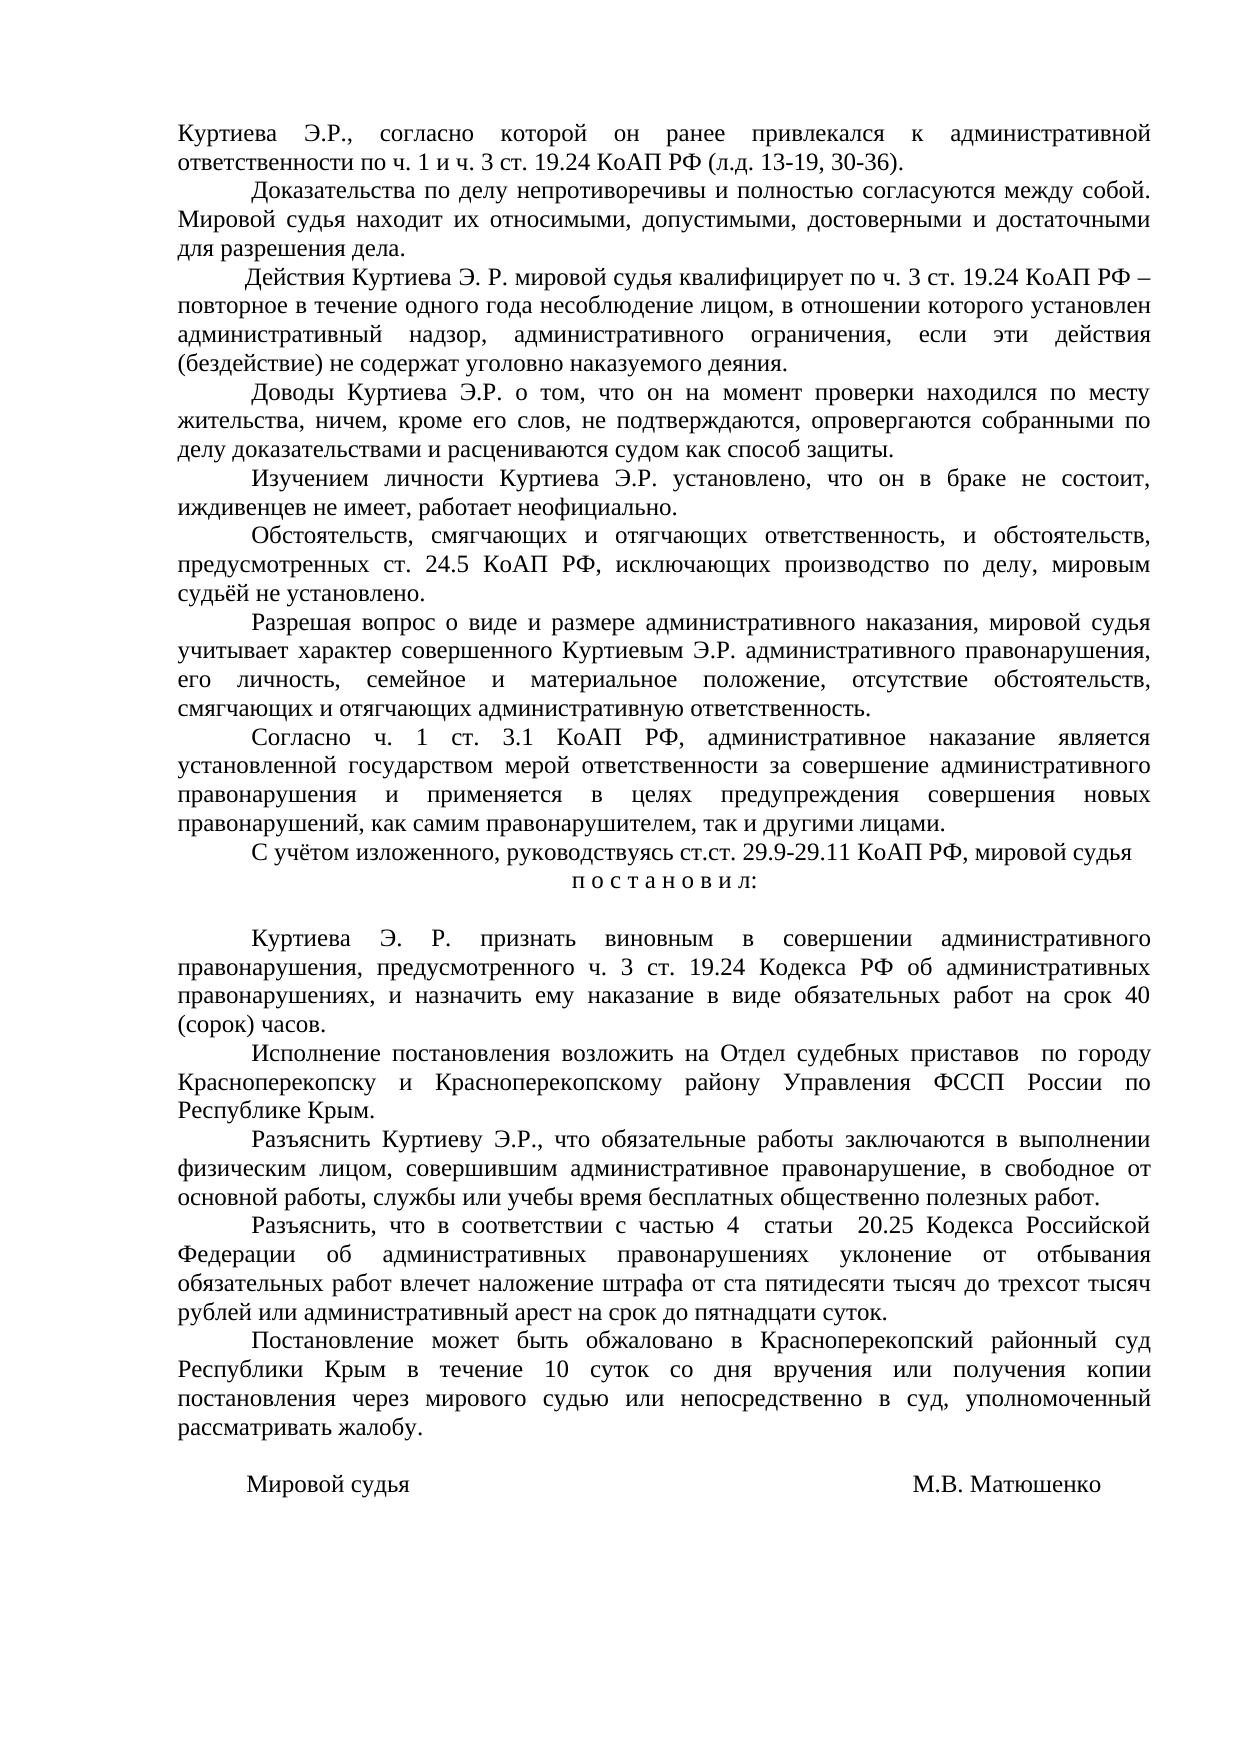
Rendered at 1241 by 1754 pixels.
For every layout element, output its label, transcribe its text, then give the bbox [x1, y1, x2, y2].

text Мировой судья М.В. Матюшенко [177, 1469, 1152, 1498]
text Постановление может быть обжаловано в Красноперекопский районный суд Республики Крым в течение 10 суток со дня вручения или получения копии постановления через мирового судью или непосредственно в суд, уполномоченный рассматривать жалобу. [177, 1326, 1152, 1441]
text Разъяснить, что в соответствии с частью 4 статьи 20.25 Кодекса Российской Федерации об административных правонарушениях уклонение от отбывания обязательных работ влечет наложение штрафа от ста пятидесяти тысяч до трехсот тысяч рублей или административный арест на срок до пятнадцати суток. [177, 1211, 1152, 1326]
text Изучением личности Куртиева Э.Р. установлено, что он в браке не состоит, иждивенцев не имеет, работает неофициально. [177, 463, 1152, 521]
text Обстоятельств, смягчающих и отягчающих ответственность, и обстоятельств, предусмотренных ст. 24.5 КоАП РФ, исключающих производство по делу, мировым судьёй не установлено. [177, 521, 1152, 607]
text Куртиева Э. Р. признать виновным в совершении административного правонарушения, предусмотренного ч. 3 ст. 19.24 Кодекса РФ об административных правонарушениях, и назначить ему наказание в виде обязательных работ на срок 40 (сорок) часов. [177, 923, 1152, 1038]
text Разъяснить Куртиеву Э.Р., что обязательные работы заключаются в выполнении физическим лицом, совершившим административное правонарушение, в свободное от основной работы, службы или учебы время бесплатных общественно полезных работ. [177, 1124, 1152, 1211]
text Разрешая вопрос о виде и размере административного наказания, мировой судья учитывает характер совершенного Куртиевым Э.Р. административного правонарушения, его личность, семейное и материальное положение, отсутствие обстоятельств, смягчающих и отягчающих административную ответственность. [177, 607, 1152, 722]
text Доказательства по делу непротиворечивы и полностью согласуются между собой. Мировой судья находит их относимыми, допустимыми, достоверными и достаточными для разрешения дела. [177, 176, 1152, 262]
text п о с т а н о в и л: [177, 866, 1152, 894]
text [177, 118, 1152, 176]
text Согласно ч. 1 ст. 3.1 КоАП РФ, административное наказание является установленной государством мерой ответственности за совершение административного правонарушения и применяется в целях предупреждения совершения новых правонарушений, как самим правонарушителем, так и другими лицами. [177, 722, 1152, 837]
text С учётом изложенного, руководствуясь ст.ст. 29.9-29.11 КоАП РФ, мировой судья [177, 837, 1152, 866]
text Доводы Куртиева Э.Р. о том, что он на момент проверки находился по месту жительства, ничем, кроме его слов, не подтверждаются, опровергаются собранными по делу доказательствами и расцениваются судом как способ защиты. [177, 377, 1152, 463]
text Исполнение постановления возложить на Отдел судебных приставов по городу Красноперекопску и Красноперекопскому району Управления ФССП России по Республике Крым. [177, 1038, 1152, 1124]
text Действия Куртиева Э. Р. мировой судья квалифицирует по ч. 3 ст. 19.24 КоАП РФ – повторное в течение одного года несоблюдение лицом, в отношении которого установлен административный надзор, административного ограничения, если эти действия (бездействие) не содержат уголовно наказуемого деяния. [177, 262, 1152, 377]
